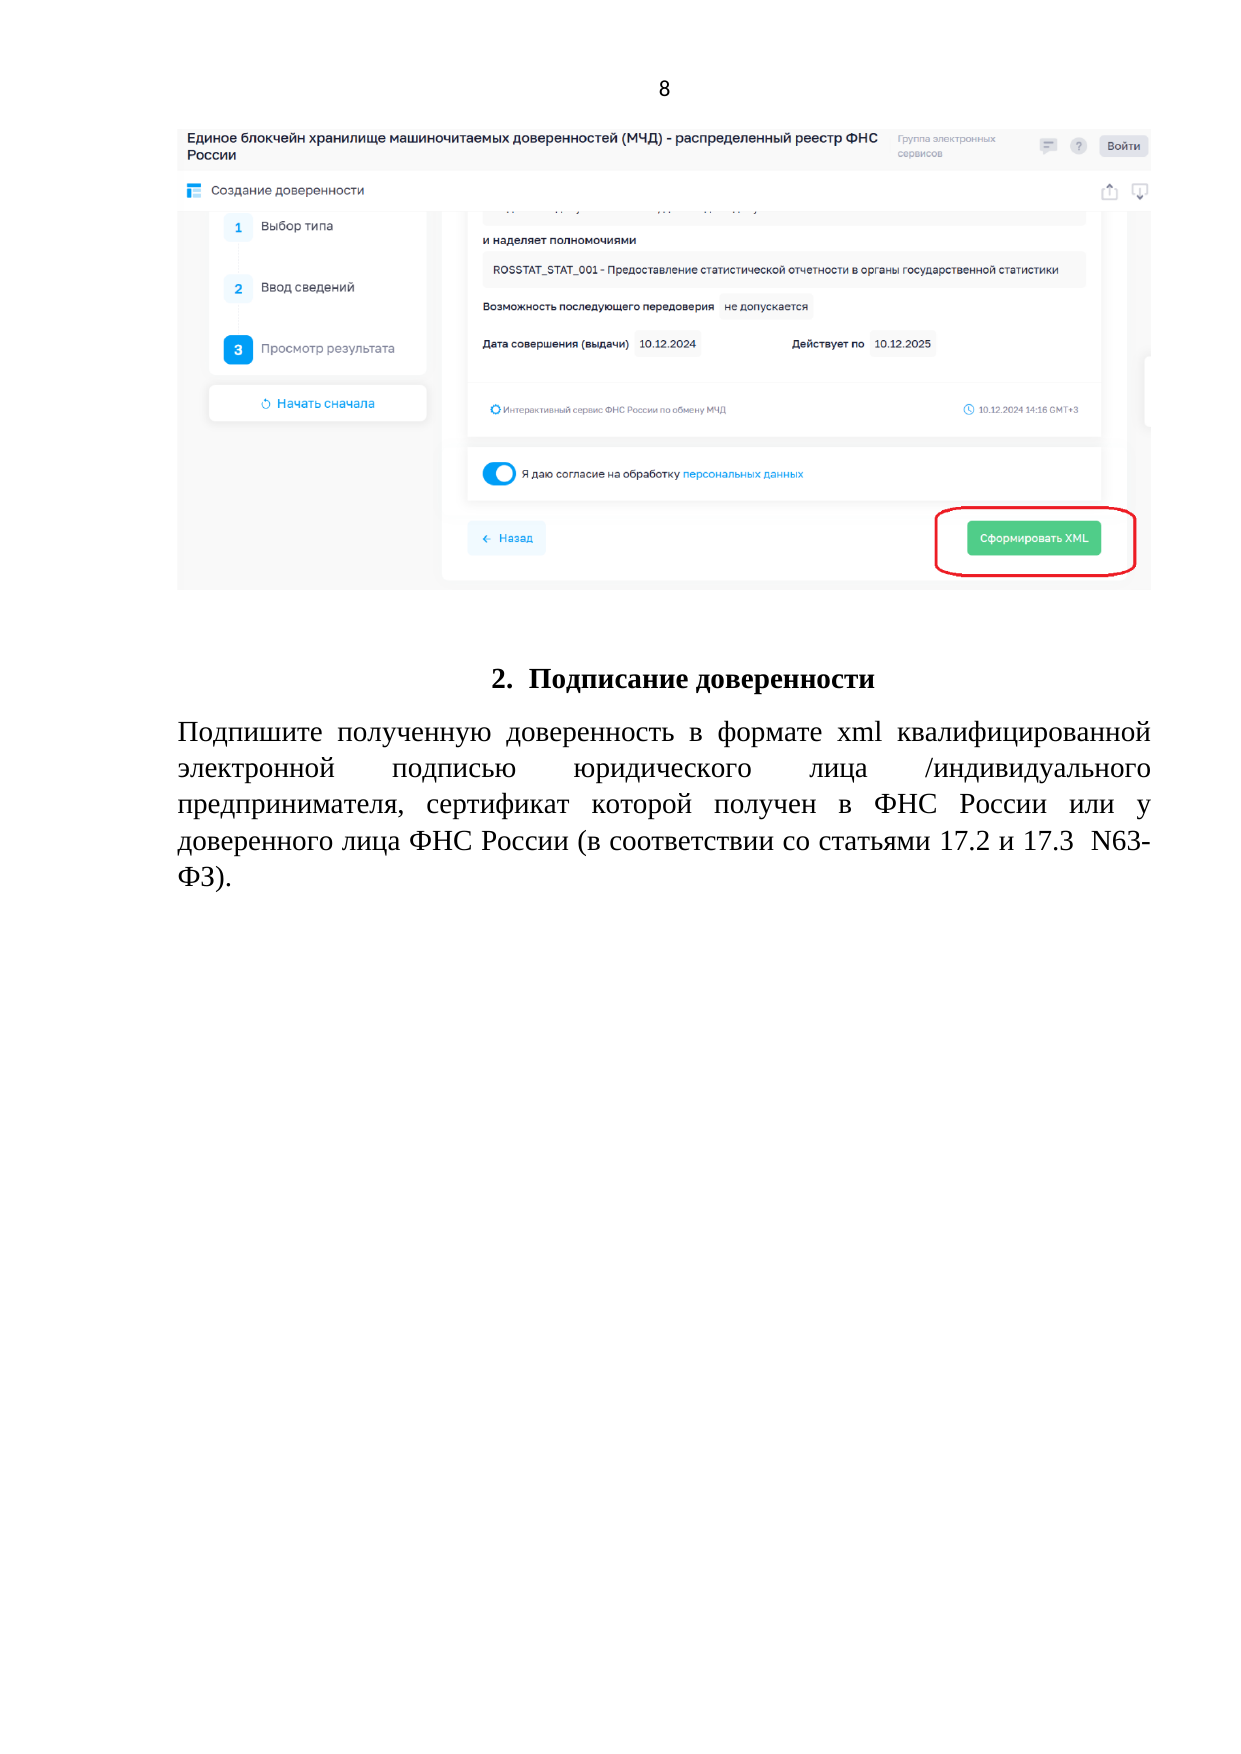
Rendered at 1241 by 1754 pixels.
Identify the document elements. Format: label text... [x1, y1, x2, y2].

list Подписание доверенности [215, 661, 1152, 695]
text Подпишите полученную доверенность в формате xml квалифицированной электронной подписью юридического лица /индивидуального предпринимателя, сертификат которой получен в ФНС России или у доверенного лица ФНС России (в соответствии со статьями 17.2 и 17.3 N63-ФЗ). [177, 714, 1152, 892]
picture [177, 129, 1151, 590]
